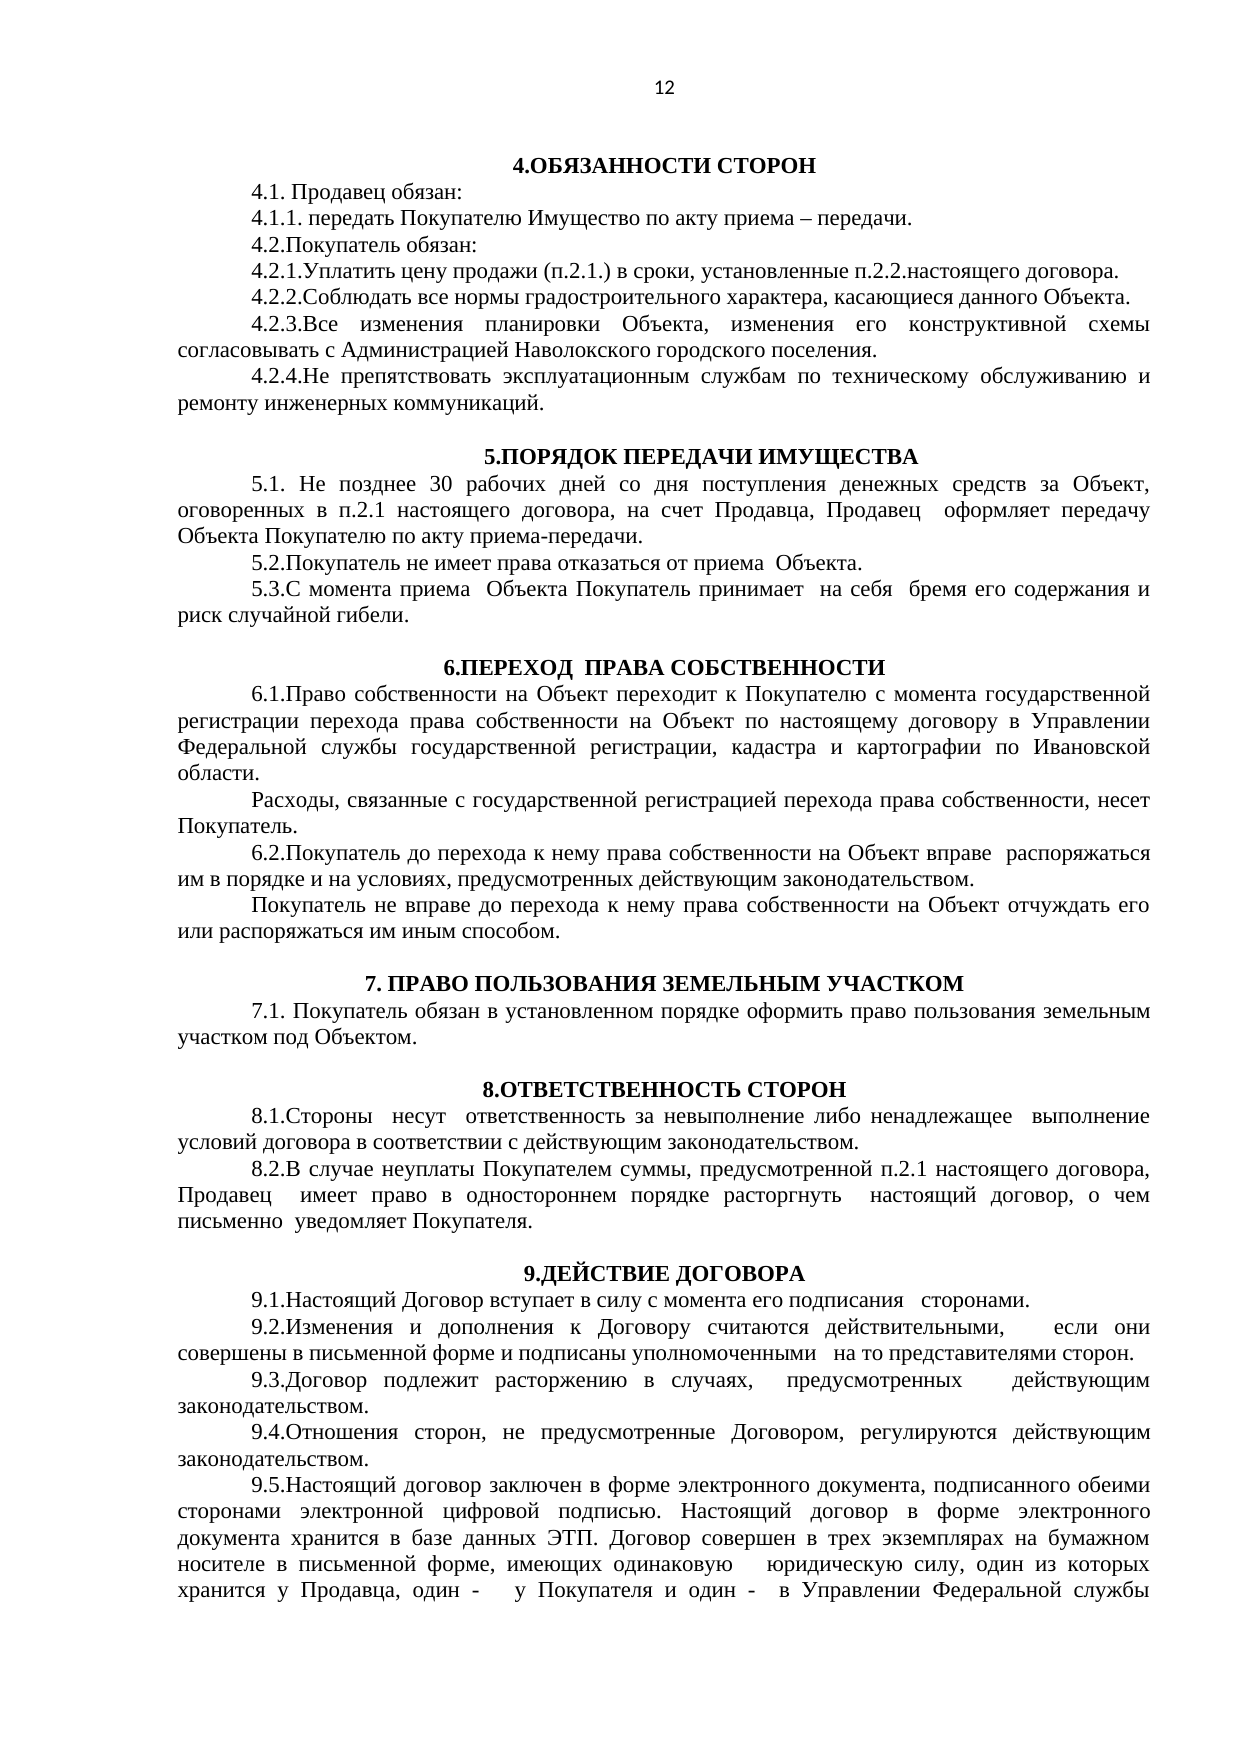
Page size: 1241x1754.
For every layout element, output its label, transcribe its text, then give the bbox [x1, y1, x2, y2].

text Расходы, связанные с государственной регистрацией перехода права собственности, несет Покупатель. [177, 786, 1152, 838]
text 4.ОБЯЗАННОСТИ СТОРОН [177, 152, 1152, 178]
text 9.4.Отношения сторон, не предусмотренные Договором, регулируются действующим законодательством. [177, 1418, 1152, 1471]
text 9.2.Изменения и дополнения к Договору считаются действительными, если они совершены в письменной форме и подписаны уполномоченными на то представителями сторон. [177, 1313, 1152, 1366]
text 5.ПОРЯДОК ПЕРЕДАЧИ ИМУЩЕСТВА [177, 443, 1152, 469]
text 4.1. Продавец обязан: [177, 178, 1152, 204]
text 9.1.Настоящий Договор вступает в силу с момента его подписания сторонами. [177, 1287, 1152, 1313]
text 9.ДЕЙСТВИЕ ДОГОВОРА [177, 1260, 1152, 1287]
text 7.1. Покупатель обязан в установленном порядке оформить право пользования земельным участком под Объектом. [177, 997, 1152, 1049]
text 9.3.Договор подлежит расторжению в случаях, предусмотренных действующим законодательством. [177, 1366, 1152, 1418]
text 4.2.Покупатель обязан: [177, 231, 1152, 257]
text 4.2.1.Уплатить цену продажи (п.2.1.) в сроки, установленные п.2.2.настоящего договора. [177, 257, 1152, 283]
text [177, 1471, 1152, 1603]
text 5.2.Покупатель не имеет права отказаться от приема Объекта. [177, 549, 1152, 575]
text 7. ПРАВО ПОЛЬЗОВАНИЯ ЗЕМЕЛЬНЫМ УЧАСТКОМ [177, 970, 1152, 997]
text 5.3.С момента приема Объекта Покупатель принимает на себя бремя его содержания и риск случайной гибели. [177, 575, 1152, 628]
text 8.1.Стороны несут ответственность за невыполнение либо ненадлежащее выполнение условий договора в соответствии с действующим законодательством. [177, 1102, 1152, 1155]
text 4.2.3.Все изменения планировки Объекта, изменения его конструктивной схемы согласовывать с Администрацией Наволокского городского поселения. [177, 310, 1152, 362]
text 5.1. Не позднее 30 рабочих дней со дня поступления денежных средств за Объект, оговоренных в п.2.1 настоящего договора, на счет Продавца, Продавец оформляет передачу Объекта Покупателю по акту приема-передачи. [177, 469, 1152, 549]
text 4.2.2.Соблюдать все нормы градостроительного характера, касающиеся данного Объекта. [177, 283, 1152, 310]
text 8.2.В случае неуплаты Покупателем суммы, предусмотренной п.2.1 настоящего договора, Продавец имеет право в одностороннем порядке расторгнуть настоящий договор, о чем письменно уведомляет Покупателя. [177, 1155, 1152, 1234]
text 8.ОТВЕТСТВЕННОСТЬ СТОРОН [177, 1076, 1152, 1102]
text 4.1.1. передать Покупателю Имущество по акту приема – передачи. [177, 204, 1152, 231]
text 6.1.Право собственности на Объект переходит к Покупателю с момента государственной регистрации перехода права собственности на Объект по настоящему договору в Управлении Федеральной службы государственной регистрации, кадастра и картографии по Ивановской области. [177, 680, 1152, 786]
text 6.ПЕРЕХОД ПРАВА СОБСТВЕННОСТИ [177, 654, 1152, 680]
text Покупатель не вправе до перехода к нему права собственности на Объект отчуждать его или распоряжаться им иным способом. [177, 891, 1152, 944]
text 4.2.4.Не препятствовать эксплуатационным службам по техническому обслуживанию и ремонту инженерных коммуникаций. [177, 362, 1152, 415]
text 6.2.Покупатель до перехода к нему права собственности на Объект вправе распоряжаться им в порядке и на условиях, предусмотренных действующим законодательством. [177, 838, 1152, 891]
